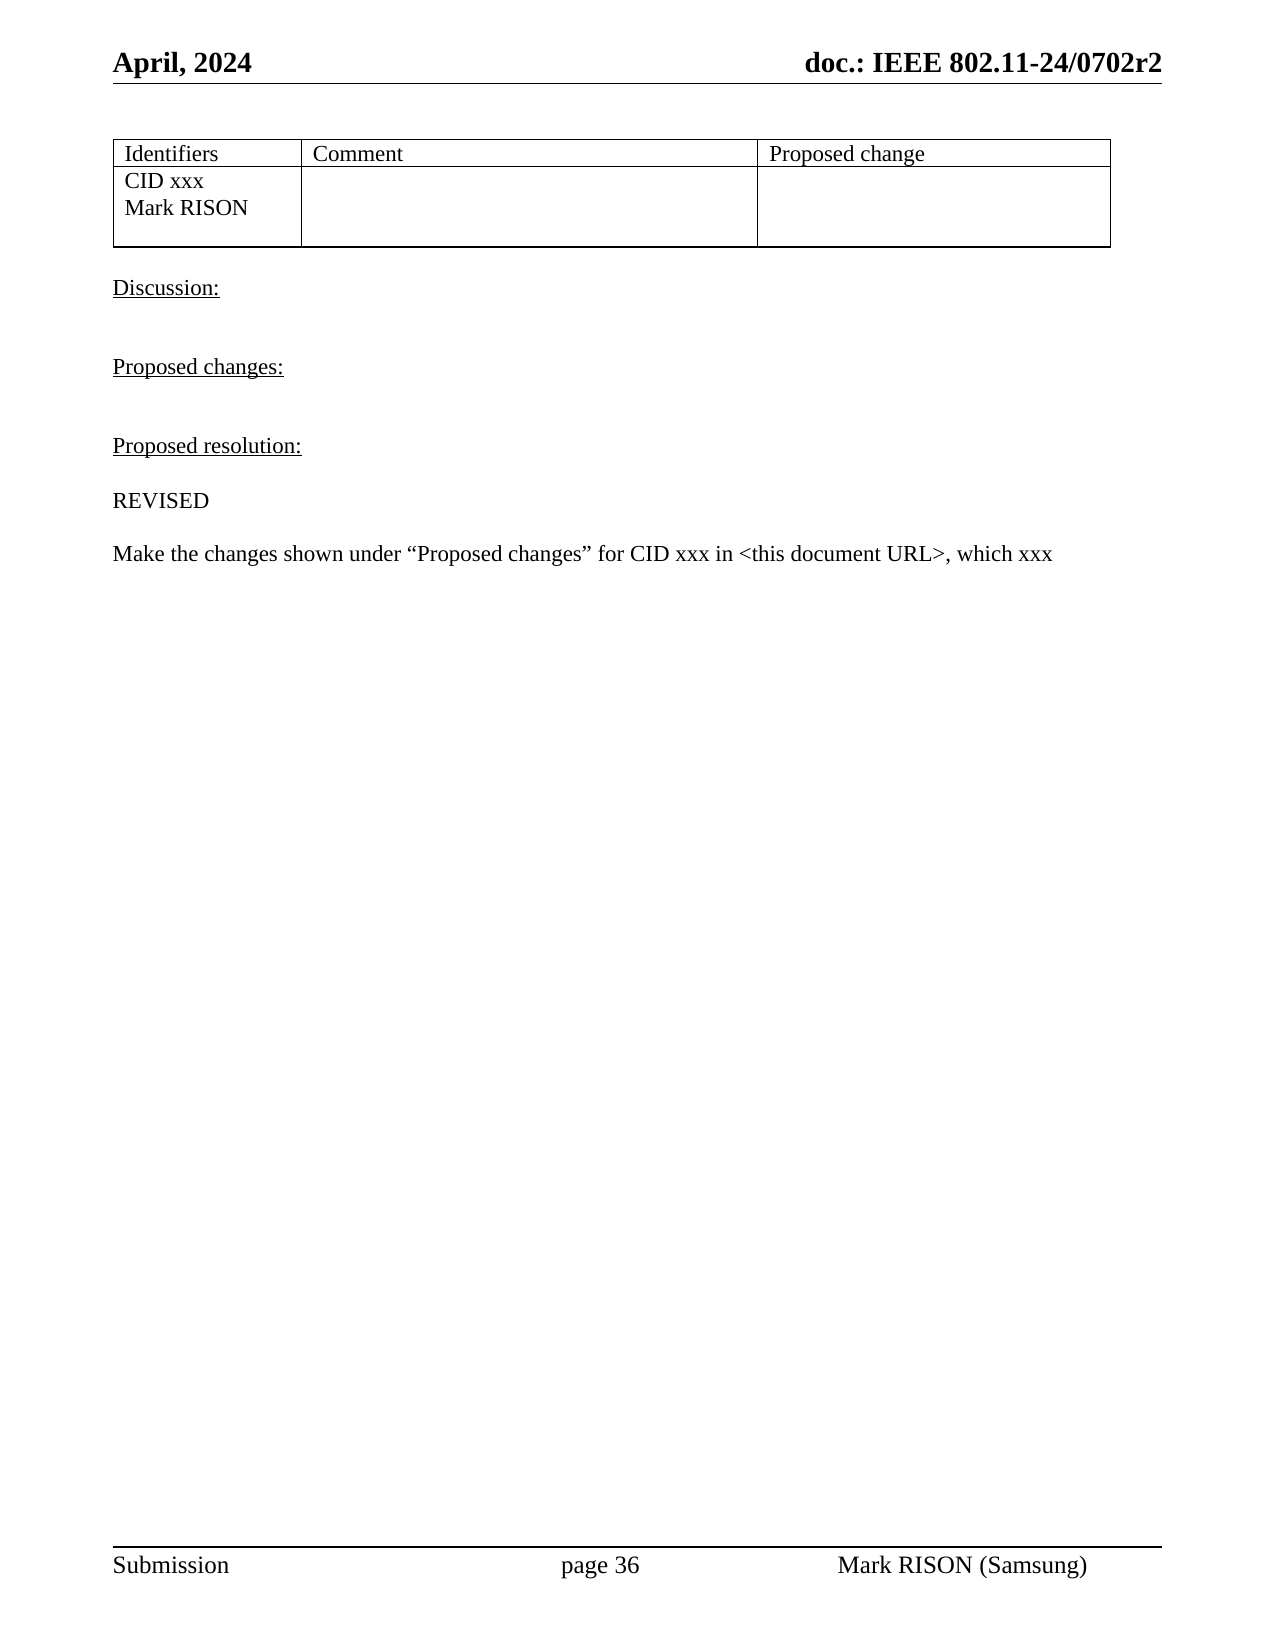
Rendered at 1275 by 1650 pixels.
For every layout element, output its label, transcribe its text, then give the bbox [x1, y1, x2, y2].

text Make the changes shown under “Proposed changes” for CID xxx in <this document URL>, which xxx [112, 540, 1162, 566]
text REVISED [112, 487, 1162, 513]
text Discussion: [112, 274, 1162, 300]
table_header Identifiers [114, 140, 301, 166]
table_header Comment [302, 140, 757, 166]
table_cell CID xxx Mark RISON [114, 167, 301, 246]
text Proposed changes: [112, 353, 1162, 379]
table_cell [758, 167, 1110, 246]
table_cell [302, 167, 757, 246]
table_header Proposed change [758, 140, 1110, 166]
text Proposed resolution: [112, 432, 1162, 458]
